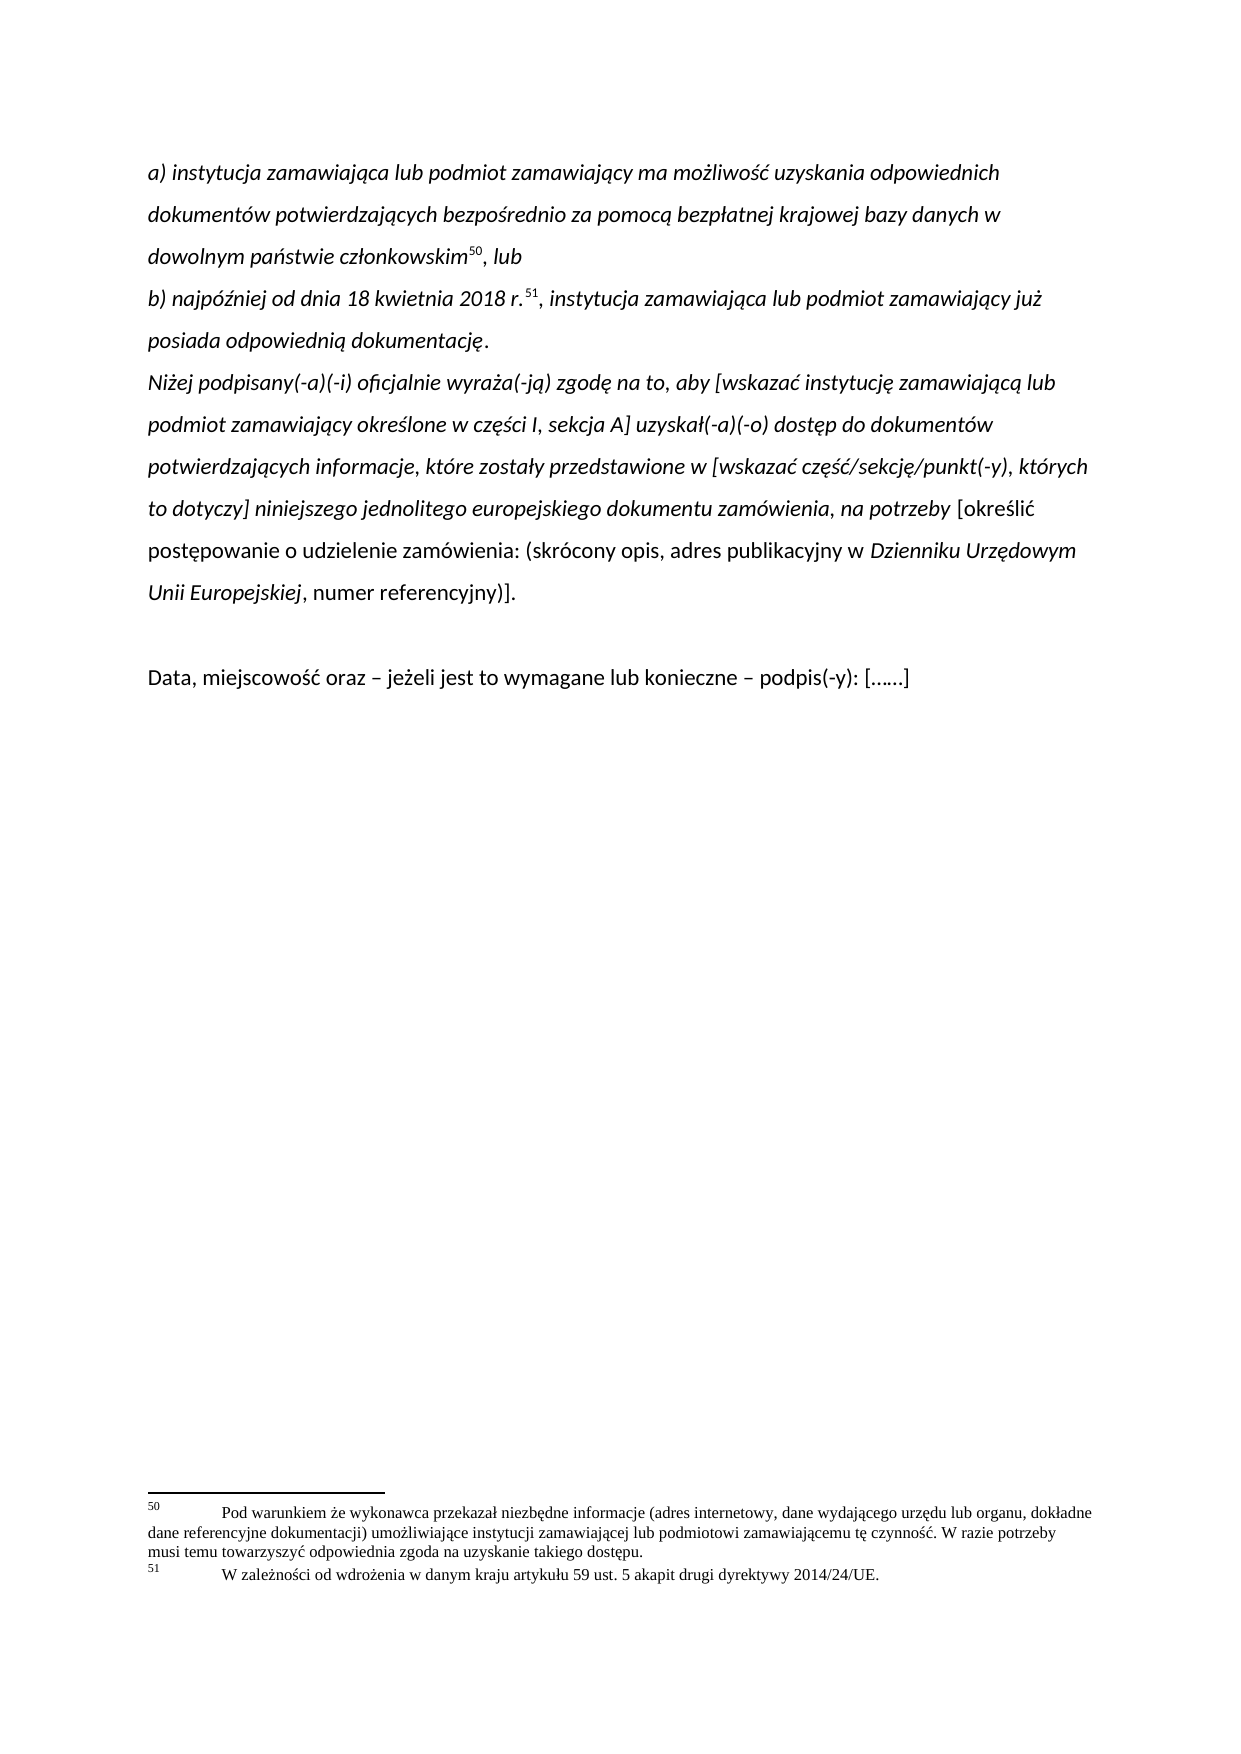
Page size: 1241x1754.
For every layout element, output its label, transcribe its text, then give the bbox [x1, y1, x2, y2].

text a) instytucja zamawiająca lub podmiot zamawiający ma możliwość uzyskania odpowiednich dokumentów potwierdzających bezpośrednio za pomocą bezpłatnej krajowej bazy danych w dowolnym państwie członkowskim, lub [148, 158, 1092, 270]
text Niżej podpisany(-a)(-i) oficjalnie wyraża(-ją) zgodę na to, aby [wskazać instytucję zamawiającą lub podmiot zamawiający określone w części I, sekcja A] uzyskał(-a)(-o) dostęp do dokumentów potwierdzających informacje, które zostały przedstawione w [wskazać część/sekcję/punkt(-y), których to dotyczy] niniejszego jednolitego europejskiego dokumentu zamówienia, na potrzeby [określić postępowanie o udzielenie zamówienia: (skrócony opis, adres publikacyjny w Dzienniku Urzędowym Unii Europejskiej, numer referencyjny)]. [148, 368, 1092, 606]
text b) najpóźniej od dnia 18 kwietnia 2018 r., instytucja zamawiająca lub podmiot zamawiający już posiada odpowiednią dokumentację. [148, 284, 1092, 354]
text Data, miejscowość oraz – jeżeli jest to wymagane lub konieczne – podpis(-y): [……] [148, 663, 1092, 691]
